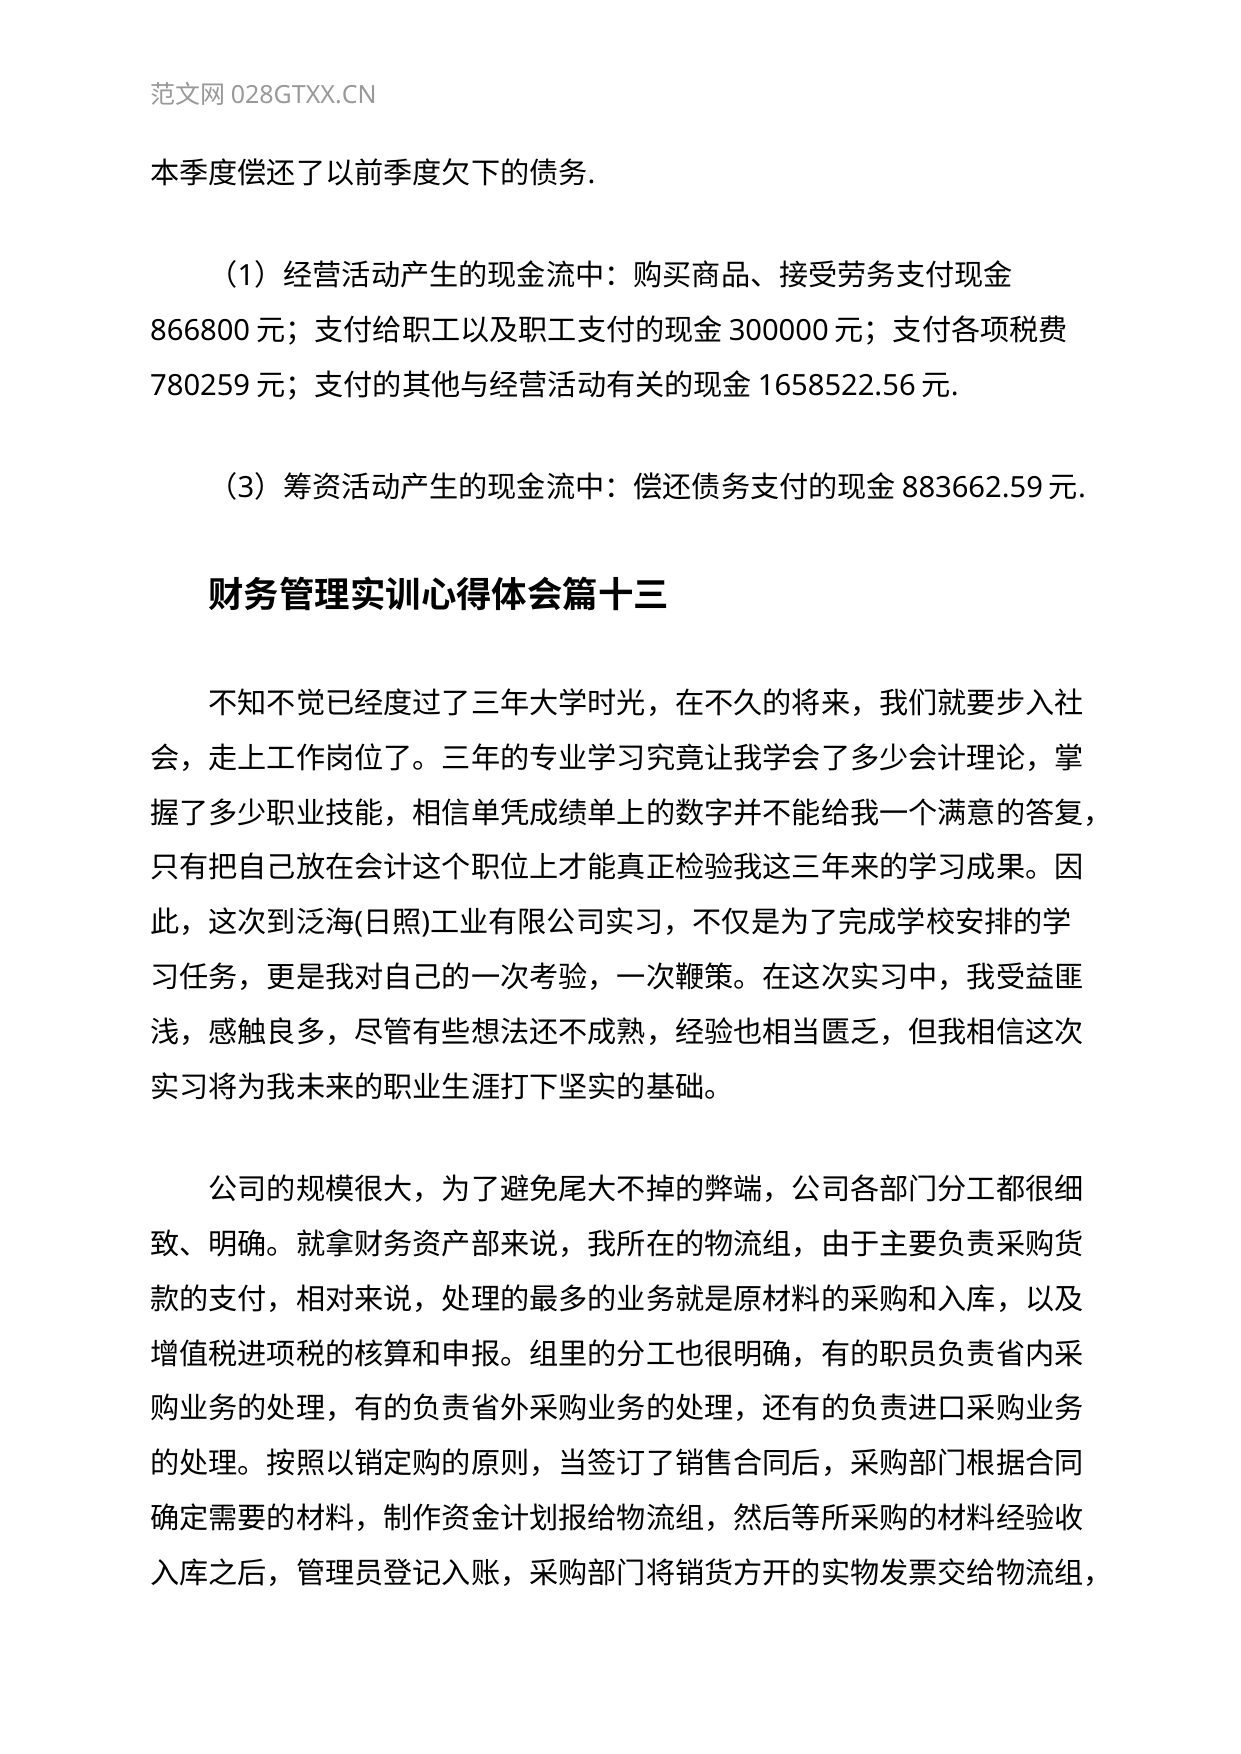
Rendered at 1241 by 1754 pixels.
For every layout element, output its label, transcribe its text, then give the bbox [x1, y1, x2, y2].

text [150, 1166, 1090, 1592]
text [150, 150, 1090, 192]
text 财务管理实训心得体会篇十三 [150, 566, 1090, 617]
text （3）筹资活动产生的现金流中：偿还债务支付的现金883662.59元. [150, 464, 1090, 506]
text 不知不觉已经度过了三年大学时光，在不久的将来，我们就要步入社会，走上工作岗位了。三年的专业学习究竟让我学会了多少会计理论，掌握了多少职业技能，相信单凭成绩单上的数字并不能给我一个满意的答复，只有把自己放在会计这个职位上才能真正检验我这三年来的学习成果。因此，这次到泛海(日照)工业有限公司实习，不仅是为了完成学校安排的学习任务，更是我对自己的一次考验，一次鞭策。在这次实习中，我受益匪浅，感触良多，尽管有些想法还不成熟，经验也相当匮乏，但我相信这次实习将为我未来的职业生涯打下坚实的基础。 [150, 679, 1090, 1106]
text （1）经营活动产生的现金流中：购买商品、接受劳务支付现金866800元；支付给职工以及职工支付的现金300000元；支付各项税费780259元；支付的其他与经营活动有关的现金1658522.56元. [150, 252, 1090, 404]
